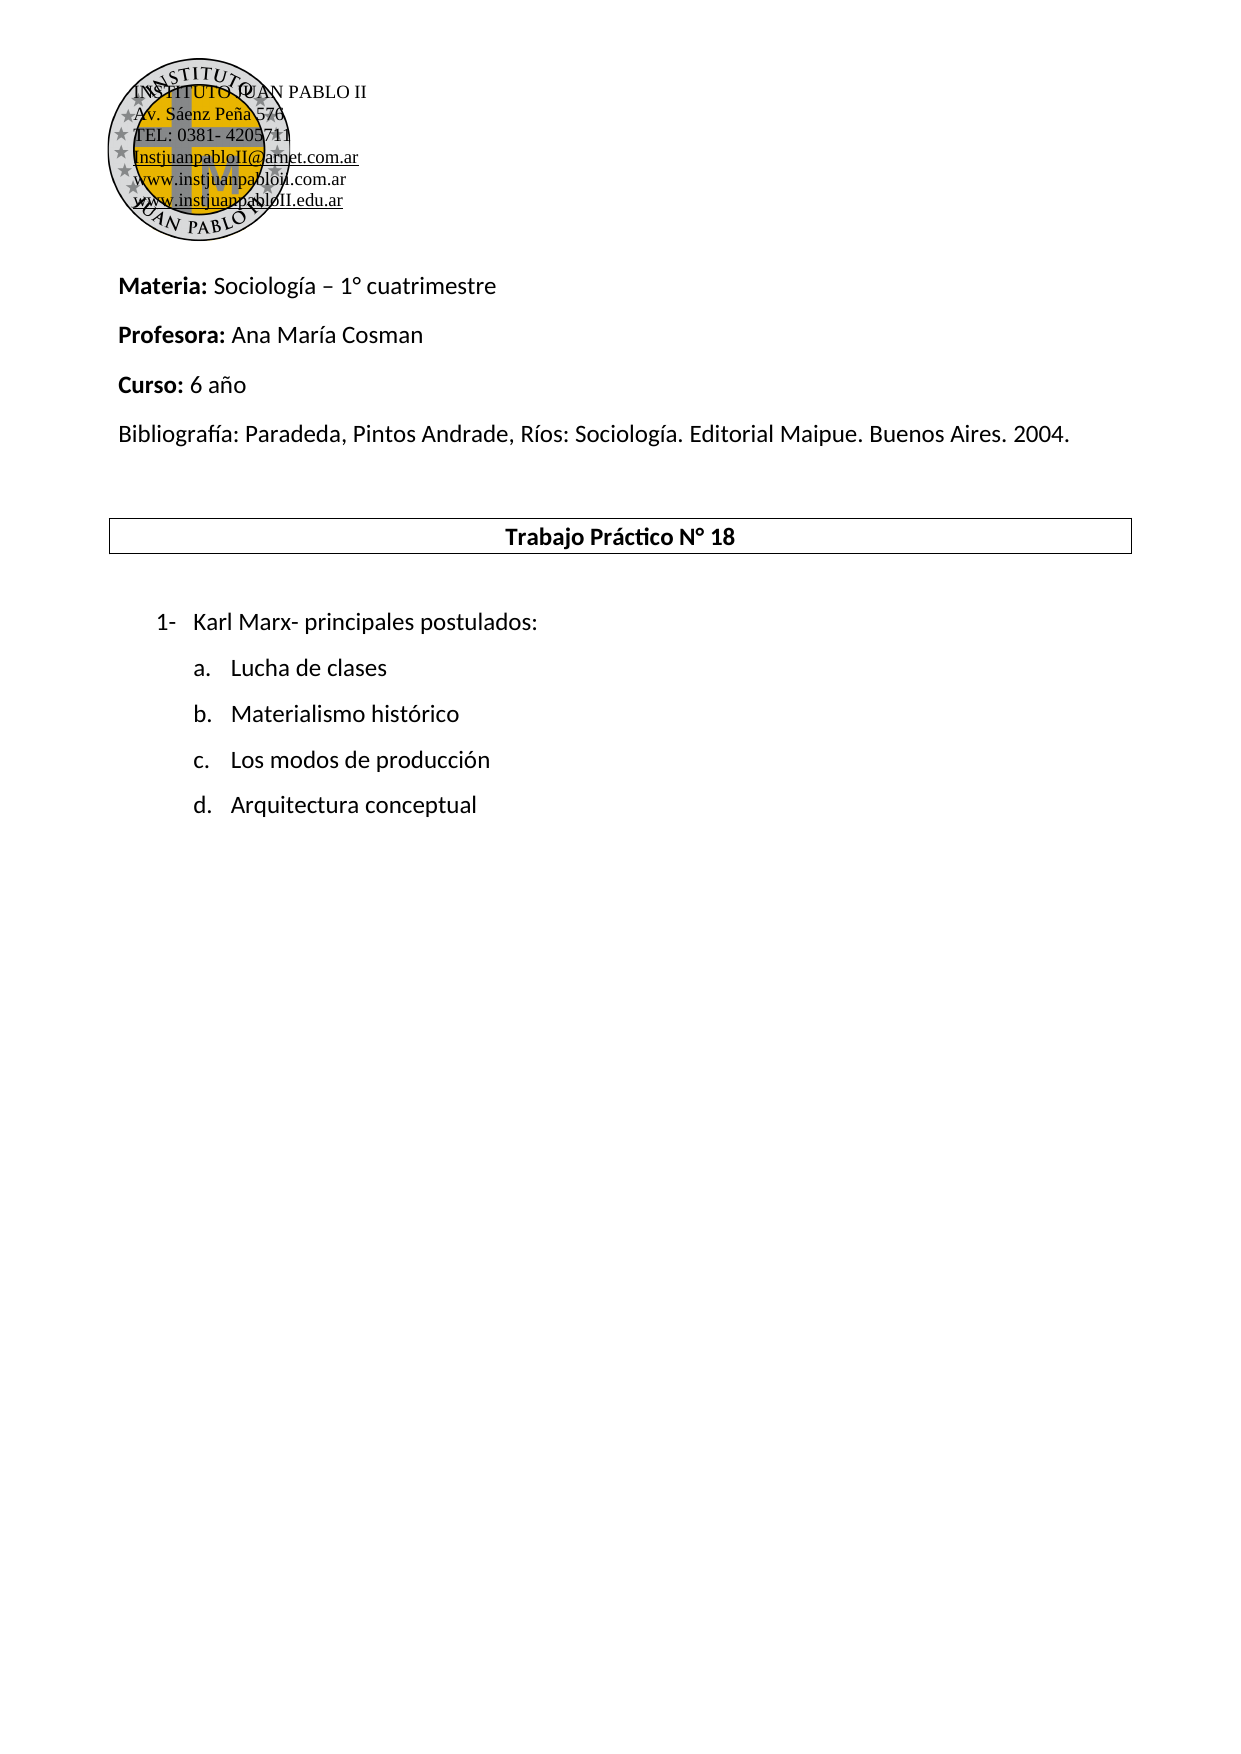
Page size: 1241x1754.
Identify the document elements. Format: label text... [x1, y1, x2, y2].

text Profesora: Ana María Cosman [118, 319, 1122, 350]
list Lucha de clases [193, 652, 1122, 683]
list Los modos de producción [193, 744, 1122, 774]
text Bibliografía: Paradeda, Pintos Andrade, Ríos: Sociología. Editorial Maipue. Buenos Aires. 2004. [118, 419, 1122, 449]
list Materialismo histórico [193, 698, 1122, 728]
list Karl Marx- principales postulados: [156, 607, 1122, 637]
text Materia: Sociología – 1° cuatrimestre [118, 270, 1122, 300]
picture [107, 58, 290, 245]
text Curso: 6 año [118, 369, 1122, 399]
text Trabajo Práctico N° 18 [110, 519, 1131, 553]
list Arquitectura conceptual [193, 789, 1122, 820]
